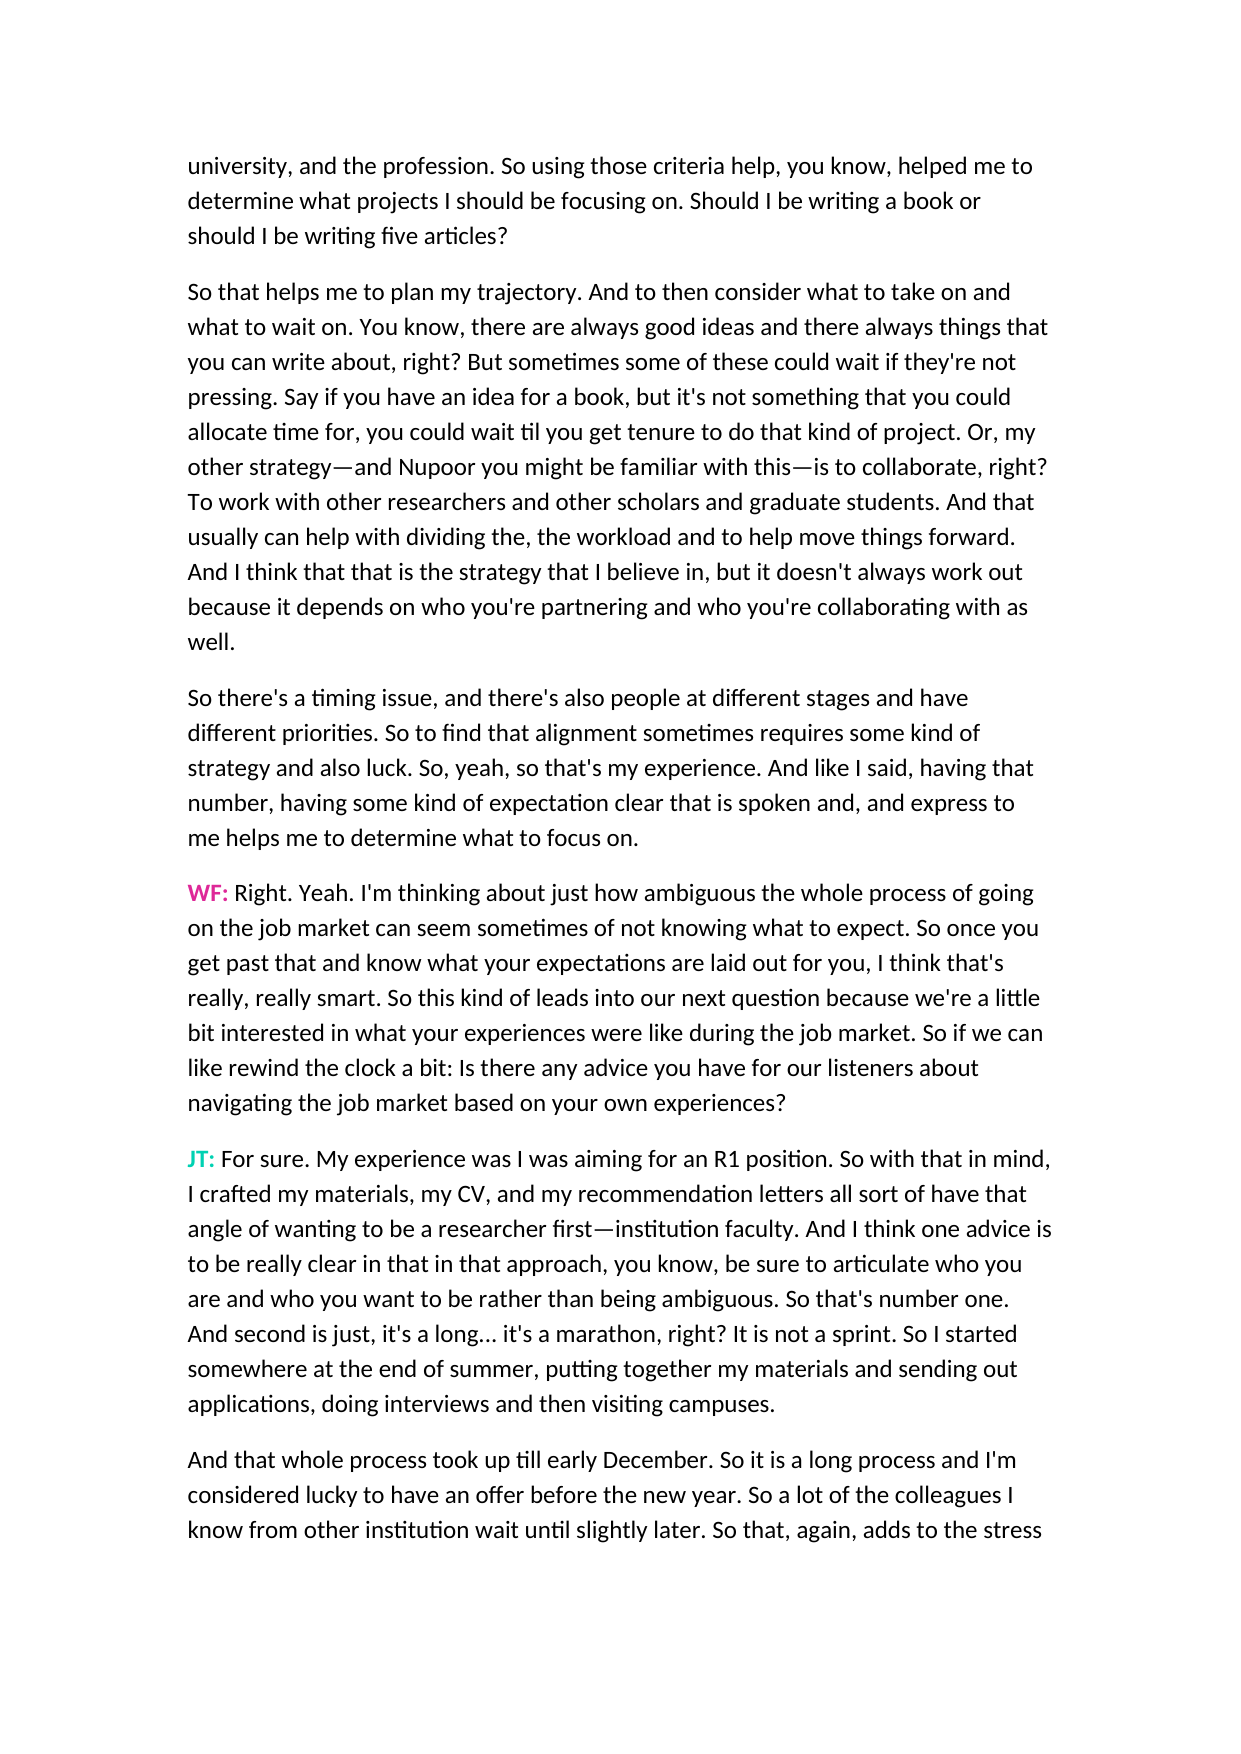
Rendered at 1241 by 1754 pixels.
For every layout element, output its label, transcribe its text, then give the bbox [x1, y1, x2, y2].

text So that helps me to plan my trajectory. And to then consider what to take on and what to wait on. You know, there are always good ideas and there always things that you can write about, right? But sometimes some of these could wait if they're not pressing. Say if you have an idea for a book, but it's not something that you could allocate time for, you could wait til you get tenure to do that kind of project. Or, my other strategy—and Nupoor you might be familiar with this—is to collaborate, right? To work with other researchers and other scholars and graduate students. And that usually can help with dividing the, the workload and to help move things forward. And I think that that is the strategy that I believe in, but it doesn't always work out because it depends on who you're partnering and who you're collaborating with as well. [187, 276, 1053, 656]
text So there's a timing issue, and there's also people at different stages and have different priorities. So to find that alignment sometimes requires some kind of strategy and also luck. So, yeah, so that's my experience. And like I said, having that number, having some kind of expectation clear that is spoken and, and express to me helps me to determine what to focus on. [187, 682, 1053, 852]
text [187, 1444, 1053, 1545]
text JT: For sure. My experience was I was aiming for an R1 position. So with that in mind, I crafted my materials, my CV, and my recommendation letters all sort of have that angle of wanting to be a researcher first—institution faculty. And I think one advice is to be really clear in that in that approach, you know, be sure to articulate who you are and who you want to be rather than being ambiguous. So that's number one. And second is just, it's a long... it's a marathon, right? It is not a sprint. So I started somewhere at the end of summer, putting together my materials and sending out applications, doing interviews and then visiting campuses. [187, 1143, 1053, 1419]
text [187, 150, 1053, 251]
text WF: Right. Yeah. I'm thinking about just how ambiguous the whole process of going on the job market can seem sometimes of not knowing what to expect. So once you get past that and know what your expectations are laid out for you, I think that's really, really smart. So this kind of leads into our next question because we're a little bit interested in what your experiences were like during the job market. So if we can like rewind the clock a bit: Is there any advice you have for our listeners about navigating the job market based on your own experiences? [187, 877, 1053, 1118]
